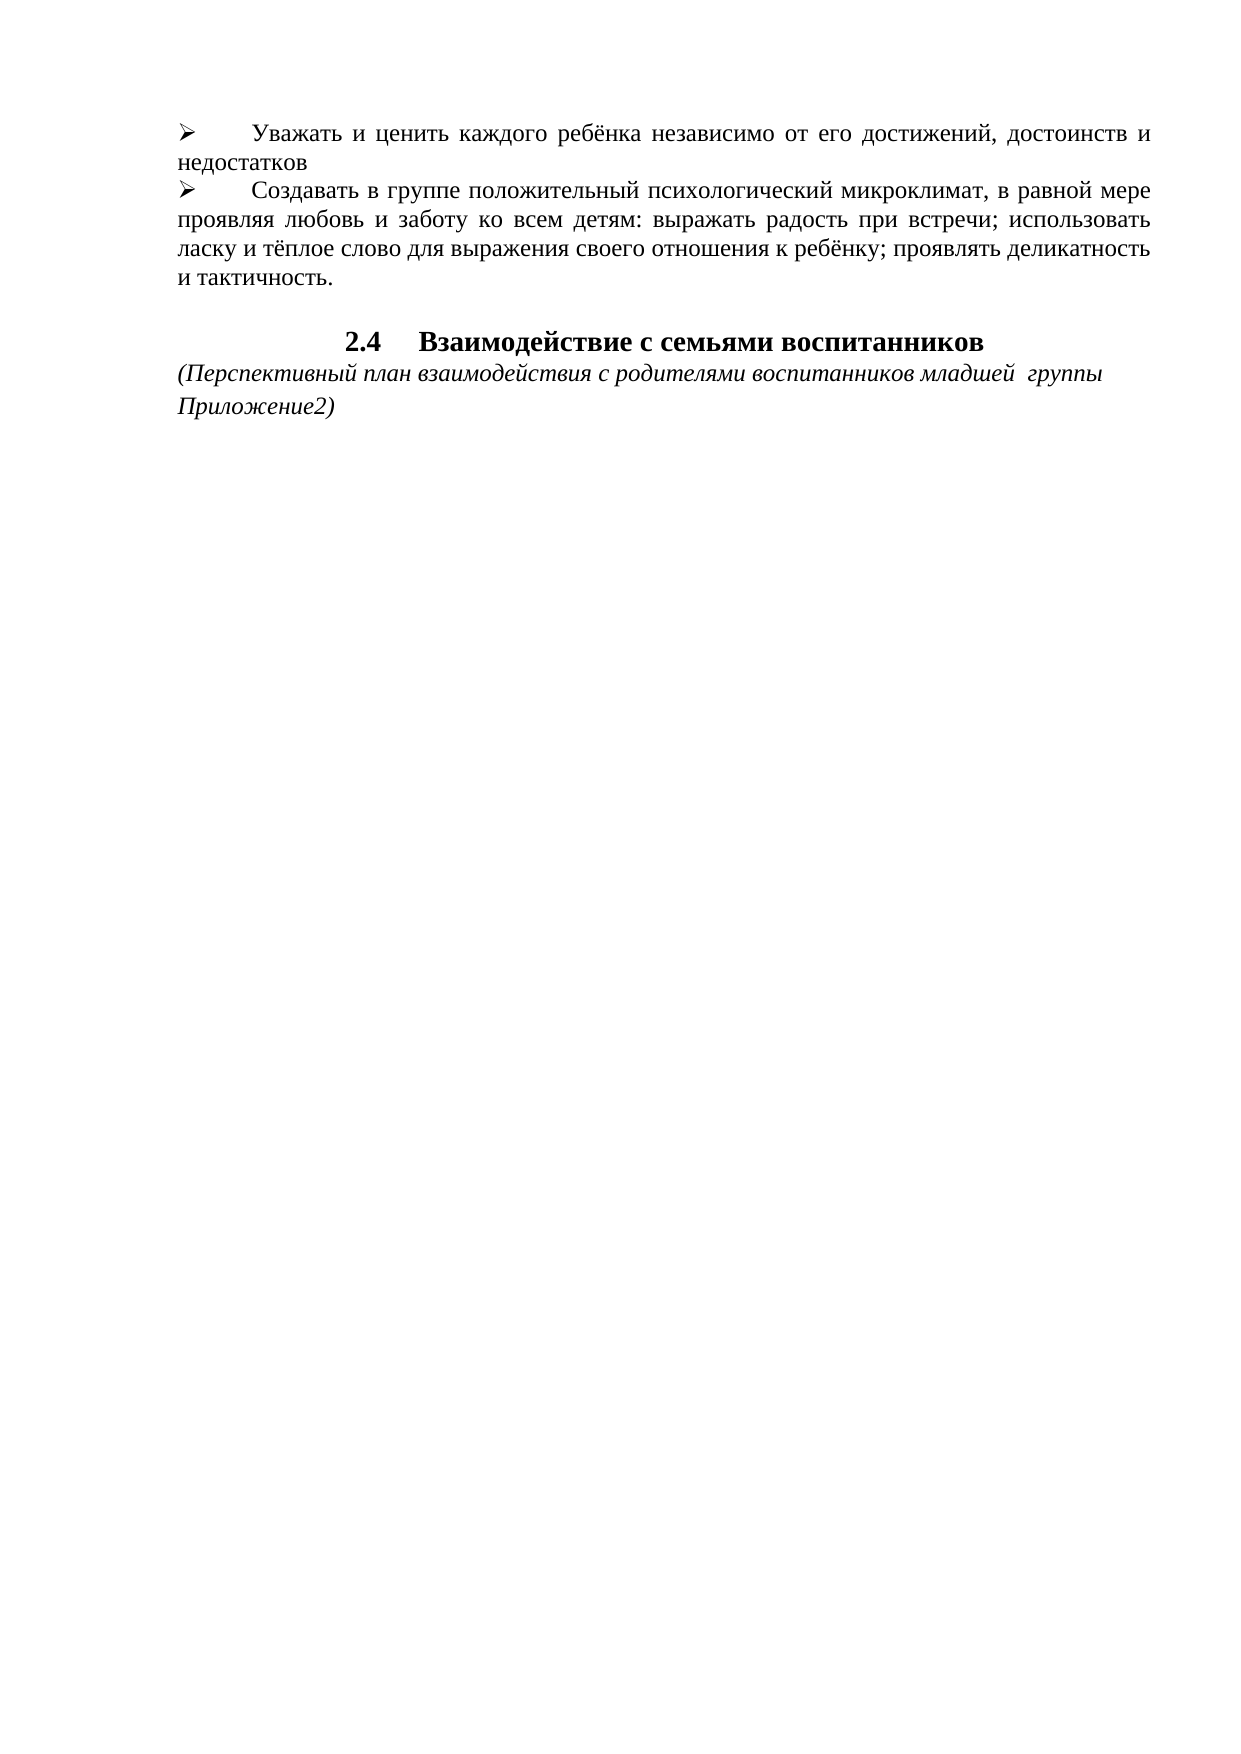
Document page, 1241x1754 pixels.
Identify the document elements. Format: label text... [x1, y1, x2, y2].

list Уважать и ценить каждого ребёнка независимо от его достижений, достоинств и недостатков [177, 118, 1152, 176]
text 2.4 Взаимодействие с семьями воспитанников [177, 324, 1152, 358]
text (Перспективный план взаимодействия с родителями воспитанников младшей группы Приложение2) [177, 358, 1152, 419]
list Создавать в группе положительный психологический микроклимат, в равной мере проявляя любовь и заботу ко всем детям: выражать радость при встречи; использовать ласку и тёплое слово для выражения своего отношения к ребёнку; проявлять деликатность и тактичность. [177, 176, 1152, 291]
